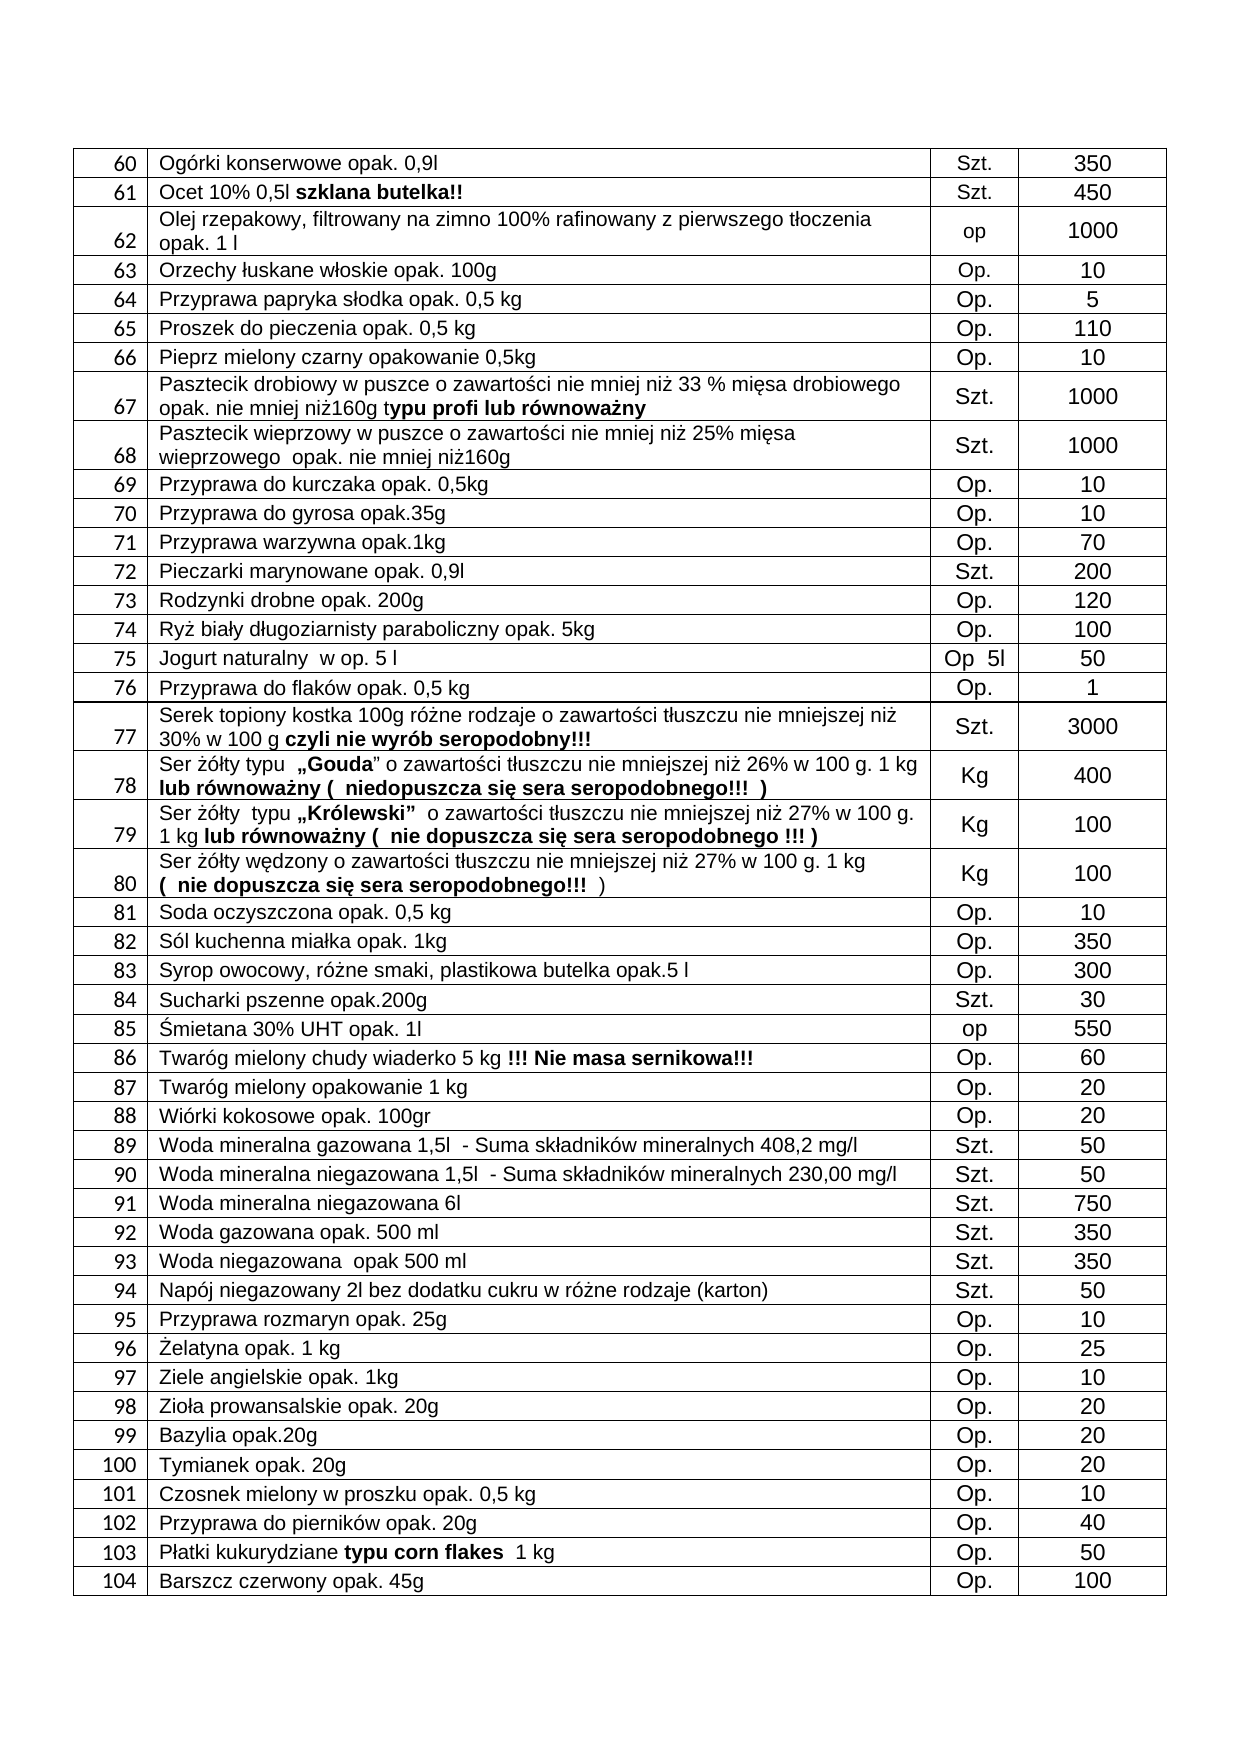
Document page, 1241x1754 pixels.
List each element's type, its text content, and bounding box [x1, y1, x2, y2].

table_cell 93 [74, 1247, 147, 1275]
table_cell Czosnek mielony w proszku opak. 0,5 kg [148, 1480, 930, 1507]
table_cell 69 [74, 470, 147, 498]
table_cell Napój niegazowany 2l bez dodatku cukru w różne rodzaje (karton) [148, 1276, 930, 1304]
table_cell 81 [74, 898, 147, 926]
table_cell Kg [931, 751, 1018, 799]
table_cell Sucharki pszenne opak.200g [148, 985, 930, 1013]
table_cell Op. [931, 256, 1018, 284]
table_cell 103 [74, 1538, 147, 1566]
table_cell Woda gazowana opak. 500 ml [148, 1218, 930, 1246]
table_cell Szt. [931, 703, 1018, 750]
table_cell 73 [74, 586, 147, 614]
table_cell Ser żółty wędzony o zawartości tłuszczu nie mniejszej niż 27% w 100 g. 1 kg ( nie dopuszcza się sera seropodobnego!!! ) [148, 849, 930, 897]
table_cell Op. [931, 1509, 1018, 1537]
table_cell Op. [931, 1102, 1018, 1130]
table_cell 20 [1019, 1392, 1166, 1420]
table_cell 87 [74, 1073, 147, 1101]
table_cell Op. [931, 1073, 1018, 1101]
table_cell Ser żółty typu „Królewski” o zawartości tłuszczu nie mniejszej niż 27% w 100 g. 1 kg lub równoważny ( nie dopuszcza się sera seropodobnego !!! ) [148, 800, 930, 848]
table_cell Ziele angielskie opak. 1kg [148, 1363, 930, 1391]
table_cell 5 [1019, 285, 1166, 313]
table_cell Jogurt naturalny w op. 5 l [148, 644, 930, 672]
table_cell 70 [74, 499, 147, 527]
table_cell Zioła prowansalskie opak. 20g [148, 1392, 930, 1420]
table_cell Szt. [931, 1189, 1018, 1217]
table_cell 10 [1019, 499, 1166, 527]
table_cell Sól kuchenna miałka opak. 1kg [148, 927, 930, 955]
table_cell 70 [1019, 528, 1166, 556]
table_cell 3000 [1019, 703, 1166, 750]
table_cell 98 [74, 1392, 147, 1420]
table_cell Szt. [931, 178, 1018, 206]
table_cell 74 [74, 615, 147, 643]
table_cell 30 [1019, 985, 1166, 1013]
table_cell Przyprawa do flaków opak. 0,5 kg [148, 673, 930, 701]
table_cell Przyprawa do gyrosa opak.35g [148, 499, 930, 527]
table_cell op [931, 1015, 1018, 1042]
table_cell 10 [1019, 898, 1166, 926]
table_cell Szt. [931, 1247, 1018, 1275]
table_cell Op. [931, 343, 1018, 371]
table_cell Płatki kukurydziane typu corn flakes 1 kg [148, 1538, 930, 1566]
table_cell 100 [1019, 1567, 1166, 1595]
table_cell 200 [1019, 557, 1166, 585]
table_cell 50 [1019, 1538, 1166, 1566]
table_cell 350 [1019, 927, 1166, 955]
table_cell Woda mineralna gazowana 1,5l - Suma składników mineralnych 408,2 mg/l [148, 1131, 930, 1159]
table_cell 72 [74, 557, 147, 585]
table_cell 100 [1019, 800, 1166, 848]
table_cell Szt. [931, 149, 1018, 177]
table_cell Pasztecik wieprzowy w puszce o zawartości nie mniej niż 25% mięsa wieprzowego opak. nie mniej niż160g [148, 421, 930, 469]
table_cell 62 [74, 207, 147, 255]
table_cell 1000 [1019, 372, 1166, 420]
table_cell 90 [74, 1160, 147, 1188]
table_cell 61 [74, 178, 147, 206]
table_cell Szt. [931, 985, 1018, 1013]
table_cell 86 [74, 1044, 147, 1072]
table_cell 300 [1019, 956, 1166, 984]
table_cell Op. [931, 1363, 1018, 1391]
table_cell Ocet 10% 0,5l szklana butelka!! [148, 178, 930, 206]
table_cell Szt. [931, 1218, 1018, 1246]
table_cell Pasztecik drobiowy w puszce o zawartości nie mniej niż 33 % mięsa drobiowego opak. nie mniej niż160g typu profi lub równoważny [148, 372, 930, 420]
table_cell 50 [1019, 644, 1166, 672]
table_cell Serek topiony kostka 100g różne rodzaje o zawartości tłuszczu nie mniejszej niż 30% w 100 g czyli nie wyrób seropodobny!!! [148, 703, 930, 750]
table_cell 10 [1019, 1305, 1166, 1333]
table_cell 78 [74, 751, 147, 799]
table_cell 60 [74, 149, 147, 177]
table_cell Op. [931, 1421, 1018, 1449]
table_cell Olej rzepakowy, filtrowany na zimno 100% rafinowany z pierwszego tłoczenia opak. 1 l [148, 207, 930, 255]
table_cell Op. [931, 1567, 1018, 1595]
table_cell Op. [931, 586, 1018, 614]
table_cell 1000 [1019, 421, 1166, 469]
table_cell 64 [74, 285, 147, 313]
table_cell 400 [1019, 751, 1166, 799]
table_cell Op. [931, 673, 1018, 701]
table_cell Proszek do pieczenia opak. 0,5 kg [148, 314, 930, 342]
table_cell Op. [931, 528, 1018, 556]
table_cell 50 [1019, 1276, 1166, 1304]
table_cell 67 [74, 372, 147, 420]
table_cell Przyprawa papryka słodka opak. 0,5 kg [148, 285, 930, 313]
table_cell 350 [1019, 1218, 1166, 1246]
table_cell 89 [74, 1131, 147, 1159]
table_cell 10 [1019, 1363, 1166, 1391]
table_cell Kg [931, 849, 1018, 897]
table_cell Przyprawa rozmaryn opak. 25g [148, 1305, 930, 1333]
table_cell Szt. [931, 1131, 1018, 1159]
table_cell 20 [1019, 1073, 1166, 1101]
table_cell Op. [931, 1450, 1018, 1478]
table_cell 50 [1019, 1160, 1166, 1188]
table_cell Orzechy łuskane włoskie opak. 100g [148, 256, 930, 284]
table_cell 100 [74, 1450, 147, 1478]
table_cell Op. [931, 314, 1018, 342]
table_cell Ser żółty typu „Gouda” o zawartości tłuszczu nie mniejszej niż 26% w 100 g. 1 kg lub równoważny ( niedopuszcza się sera seropodobnego!!! ) [148, 751, 930, 799]
table_cell Op. [931, 1392, 1018, 1420]
table_cell Kg [931, 800, 1018, 848]
table_cell Śmietana 30% UHT opak. 1l [148, 1015, 930, 1042]
table_cell Przyprawa warzywna opak.1kg [148, 528, 930, 556]
table_cell 101 [74, 1480, 147, 1507]
table_cell Twaróg mielony opakowanie 1 kg [148, 1073, 930, 1101]
table_cell Szt. [931, 1160, 1018, 1188]
table_cell 40 [1019, 1509, 1166, 1537]
table_cell 20 [1019, 1450, 1166, 1478]
table_cell Przyprawa do pierników opak. 20g [148, 1509, 930, 1537]
table_cell 94 [74, 1276, 147, 1304]
table_cell 79 [74, 800, 147, 848]
table_cell 66 [74, 343, 147, 371]
table_cell Szt. [931, 372, 1018, 420]
table_cell Twaróg mielony chudy wiaderko 5 kg !!! Nie masa sernikowa!!! [148, 1044, 930, 1072]
table_cell 60 [1019, 1044, 1166, 1072]
table_cell Op. [931, 1305, 1018, 1333]
table_cell 65 [74, 314, 147, 342]
table_cell 1000 [1019, 207, 1166, 255]
table_cell 120 [1019, 586, 1166, 614]
table_cell 100 [1019, 615, 1166, 643]
table_cell 350 [1019, 1247, 1166, 1275]
table_cell Szt. [931, 421, 1018, 469]
table_cell Op. [931, 956, 1018, 984]
table_cell 80 [74, 849, 147, 897]
table_cell Wiórki kokosowe opak. 100gr [148, 1102, 930, 1130]
table_cell 10 [1019, 470, 1166, 498]
table_cell Op. [931, 285, 1018, 313]
table_cell 1 [1019, 673, 1166, 701]
table_cell 76 [74, 673, 147, 701]
table_cell 92 [74, 1218, 147, 1246]
table_cell Rodzynki drobne opak. 200g [148, 586, 930, 614]
table_cell 71 [74, 528, 147, 556]
table_cell Woda mineralna niegazowana 6l [148, 1189, 930, 1217]
table_cell Op. [931, 1480, 1018, 1507]
table_cell Pieprz mielony czarny opakowanie 0,5kg [148, 343, 930, 371]
table_cell 63 [74, 256, 147, 284]
table_cell 10 [1019, 256, 1166, 284]
table_cell Soda oczyszczona opak. 0,5 kg [148, 898, 930, 926]
table_cell 77 [74, 703, 147, 750]
table_cell 82 [74, 927, 147, 955]
table_cell Żelatyna opak. 1 kg [148, 1334, 930, 1362]
table_cell Op. [931, 1334, 1018, 1362]
table_cell Op. [931, 898, 1018, 926]
table_cell 10 [1019, 1480, 1166, 1507]
table_cell 104 [74, 1567, 147, 1595]
table_cell 20 [1019, 1102, 1166, 1130]
table_cell 550 [1019, 1015, 1166, 1042]
table_cell 100 [1019, 849, 1166, 897]
table_cell Woda mineralna niegazowana 1,5l - Suma składników mineralnych 230,00 mg/l [148, 1160, 930, 1188]
table_cell Woda niegazowana opak 500 ml [148, 1247, 930, 1275]
table_cell 95 [74, 1305, 147, 1333]
table_cell 88 [74, 1102, 147, 1130]
table_cell Szt. [931, 1276, 1018, 1304]
table_cell op [931, 207, 1018, 255]
table_cell 99 [74, 1421, 147, 1449]
table_cell 96 [74, 1334, 147, 1362]
table_cell Op. [931, 615, 1018, 643]
table_cell Op. [931, 470, 1018, 498]
table_cell Ryż biały długoziarnisty paraboliczny opak. 5kg [148, 615, 930, 643]
table_cell Przyprawa do kurczaka opak. 0,5kg [148, 470, 930, 498]
table_cell Pieczarki marynowane opak. 0,9l [148, 557, 930, 585]
table_cell Op 5l [931, 644, 1018, 672]
table_cell 20 [1019, 1421, 1166, 1449]
table_cell 350 [1019, 149, 1166, 177]
table_cell 450 [1019, 178, 1166, 206]
table_cell 91 [74, 1189, 147, 1217]
table_cell Ogórki konserwowe opak. 0,9l [148, 149, 930, 177]
table_cell 50 [1019, 1131, 1166, 1159]
table_cell Szt. [931, 557, 1018, 585]
table_cell Op. [931, 1538, 1018, 1566]
table_cell 83 [74, 956, 147, 984]
table_cell Bazylia opak.20g [148, 1421, 930, 1449]
table_cell Op. [931, 927, 1018, 955]
table_cell 97 [74, 1363, 147, 1391]
table_cell 750 [1019, 1189, 1166, 1217]
table_cell Op. [931, 499, 1018, 527]
table_cell 68 [74, 421, 147, 469]
table_cell 84 [74, 985, 147, 1013]
table_cell 10 [1019, 343, 1166, 371]
table_cell Barszcz czerwony opak. 45g [148, 1567, 930, 1595]
table_cell Syrop owocowy, różne smaki, plastikowa butelka opak.5 l [148, 956, 930, 984]
table_cell Tymianek opak. 20g [148, 1450, 930, 1478]
table_cell Op. [931, 1044, 1018, 1072]
table_cell 25 [1019, 1334, 1166, 1362]
table_cell 75 [74, 644, 147, 672]
table_cell 110 [1019, 314, 1166, 342]
table_cell 85 [74, 1015, 147, 1042]
table_cell 102 [74, 1509, 147, 1537]
